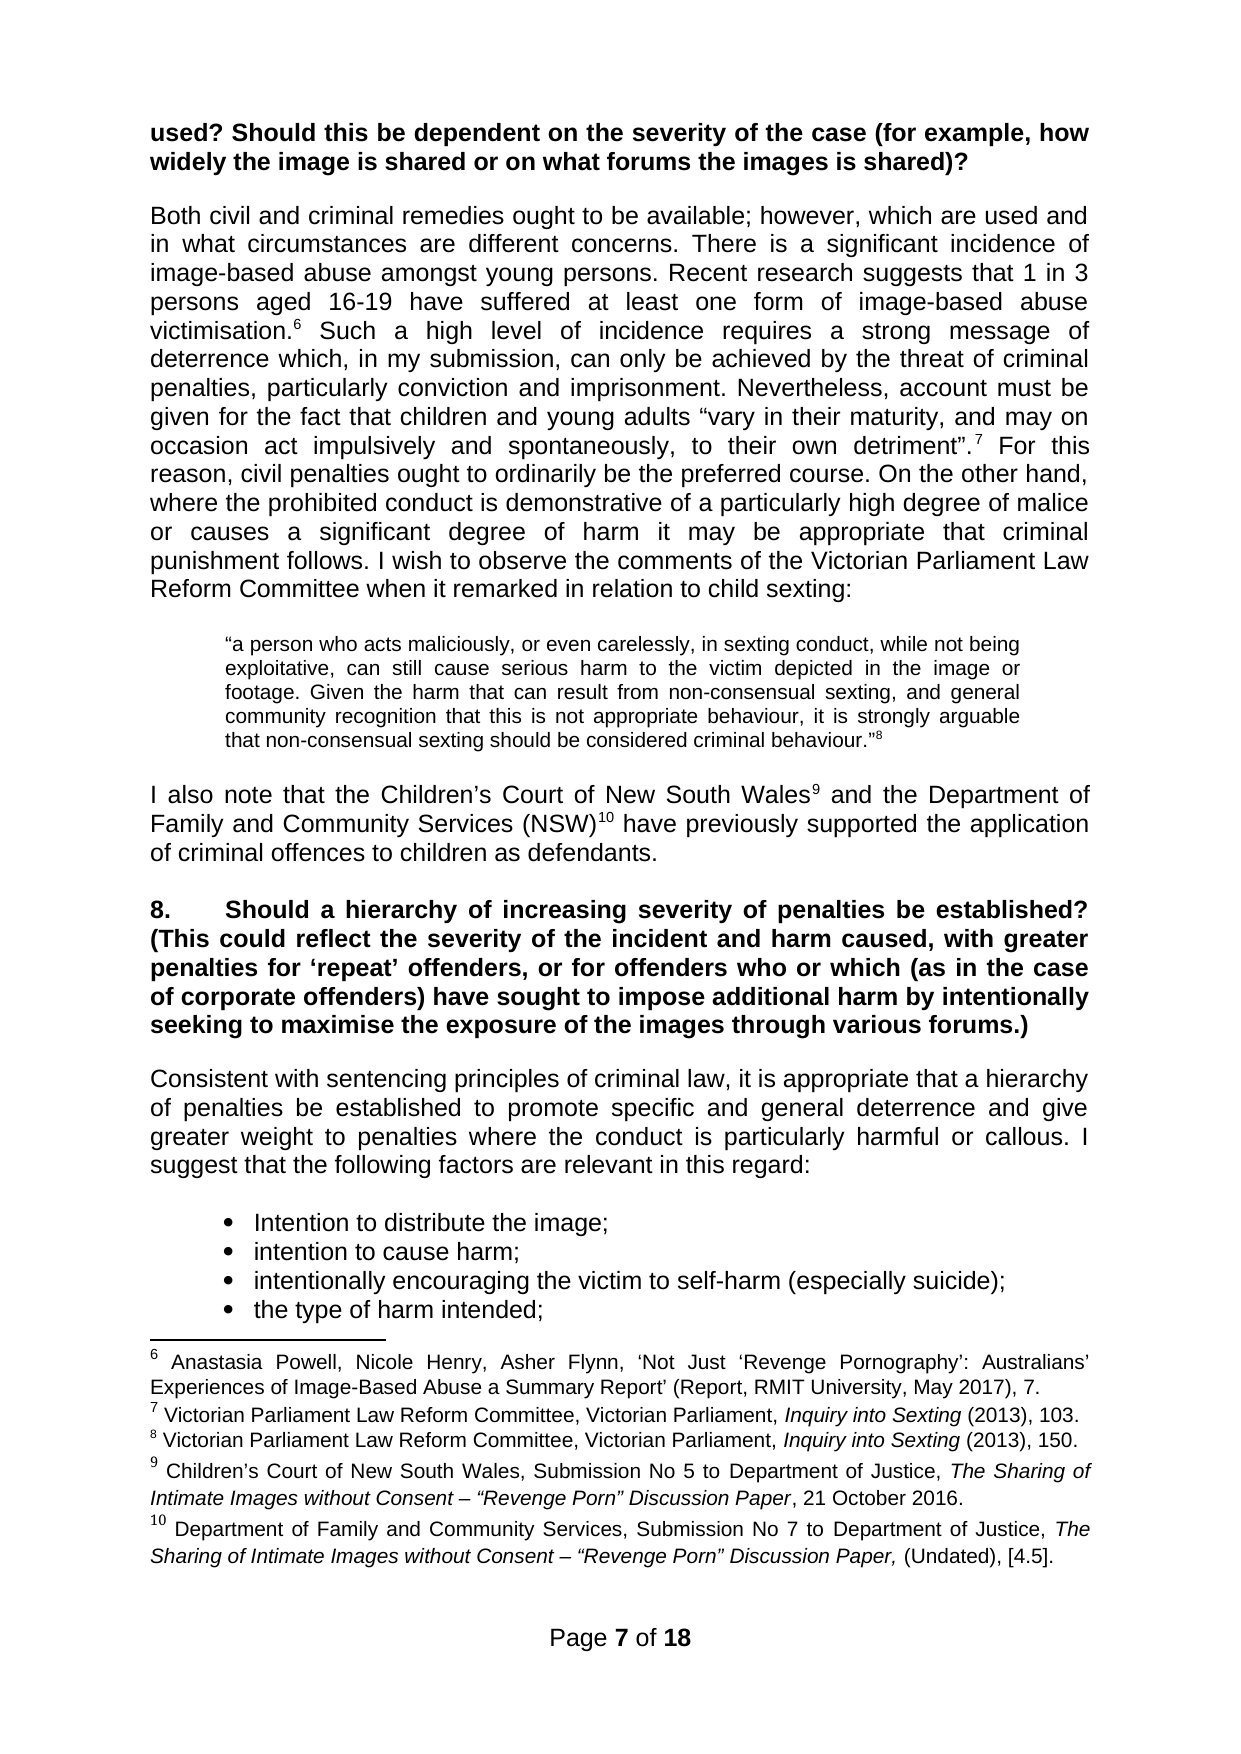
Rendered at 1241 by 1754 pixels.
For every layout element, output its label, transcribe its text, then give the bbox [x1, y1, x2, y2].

list intentionally encouraging the victim to self-harm (especially suicide); [224, 1266, 1090, 1294]
list Should a hierarchy of increasing severity of penalties be established? (This could reflect the severity of the incident and harm caused, with greater penalties for ‘repeat’ offenders, or for offenders who or which (as in the case of corporate offenders) have sought to impose additional harm by intentionally seeking to maximise the exposure of the images through various forums.) [150, 896, 1090, 1039]
text Both civil and criminal remedies ought to be available; however, which are used and in what circumstances are different concerns. There is a significant incidence of image-based abuse amongst young persons. Recent research suggests that 1 in 3 persons aged 16-19 have suffered at least one form of image-based abuse victimisation. Such a high level of incidence requires a strong message of deterrence which, in my submission, can only be achieved by the threat of criminal penalties, particularly conviction and imprisonment. Nevertheless, account must be given for the fact that children and young adults “vary in their maturity, and may on occasion act impulsively and spontaneously, to their own detriment”. For this reason, civil penalties ought to ordinarily be the preferred course. On the other hand, where the prohibited conduct is demonstrative of a particularly high degree of malice or causes a significant degree of harm it may be appropriate that criminal punishment follows. I wish to observe the comments of the Victorian Parliament Law Reform Committee when it remarked in relation to child sexting: [150, 201, 1090, 603]
text Consistent with sentencing principles of criminal law, it is appropriate that a hierarchy of penalties be established to promote specific and general deterrence and give greater weight to penalties where the conduct is particularly harmful or callous. I suggest that the following factors are relevant in this regard: [150, 1064, 1090, 1179]
list the type of harm intended; [224, 1294, 1090, 1323]
list intention to cause harm; [224, 1237, 1090, 1266]
text “a person who acts maliciously, or even carelessly, in sexting conduct, while not being exploitative, can still cause serious harm to the victim depicted in the image or footage. Given the harm that can result from non-consensual sexting, and general community recognition that this is not appropriate behaviour, it is strongly arguable that non-consensual sexting should be considered criminal behaviour.” [225, 632, 1021, 752]
text I also note that the Children’s Court of New South Wales and the Department of Family and Community Services (NSW) have previously supported the application of criminal offences to children as defendants. [150, 781, 1090, 867]
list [150, 118, 1090, 176]
list Intention to distribute the image; [224, 1208, 1090, 1237]
